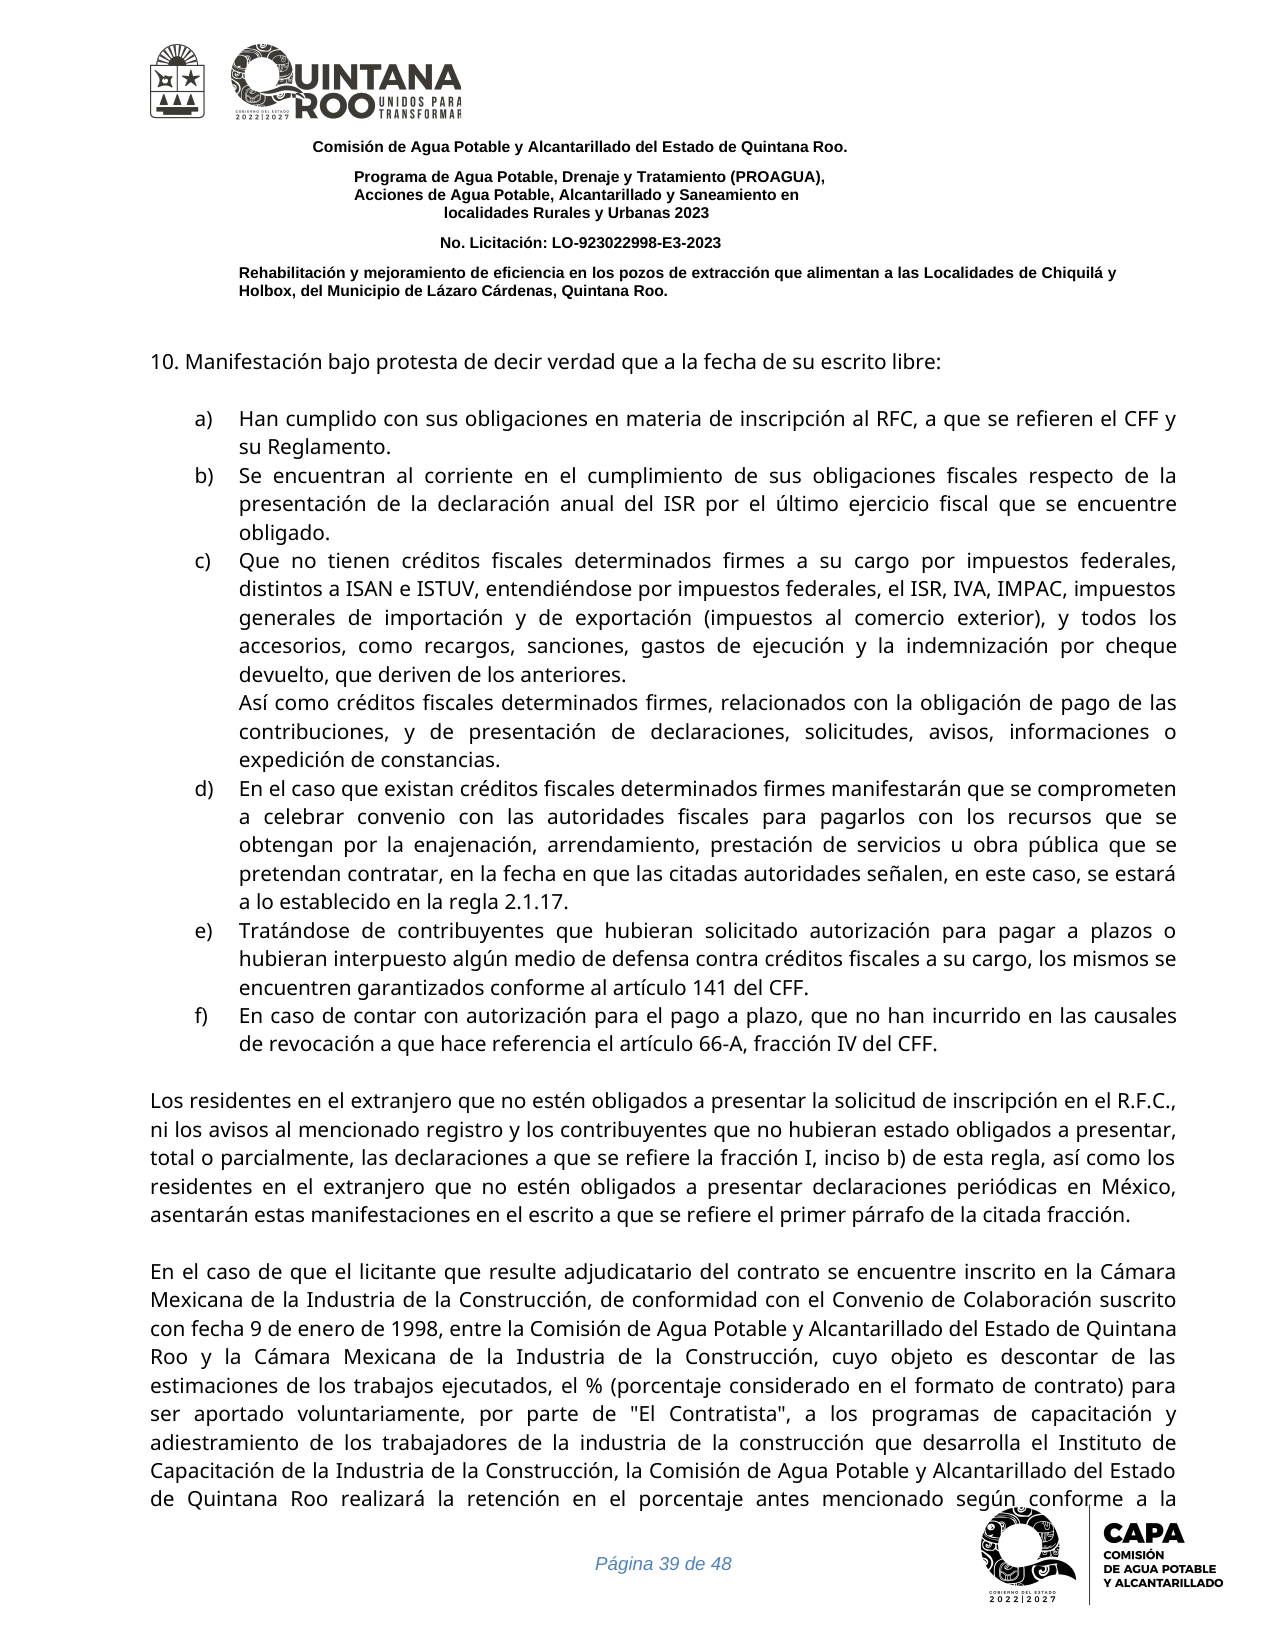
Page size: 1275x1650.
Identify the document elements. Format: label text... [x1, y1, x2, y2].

text a) Han cumplido con sus obligaciones en materia de inscripción al RFC, a que se refieren el CFF y su Reglamento. [194, 404, 1178, 461]
text f) En caso de contar con autorización para el pago a plazo, que no han incurrido en las causales de revocación a que hace referencia el artículo 66-A, fracción IV del CFF. [194, 1001, 1178, 1058]
text Los residentes en el extranjero que no estén obligados a presentar la solicitud de inscripción en el R.F.C., ni los avisos al mencionado registro y los contribuyentes que no hubieran estado obligados a presentar, total o parcialmente, las declaraciones a que se refiere la fracción I, inciso b) de esta regla, así como los residentes en el extranjero que no estén obligados a presentar declaraciones periódicas en México, asentarán estas manifestaciones en el escrito a que se refiere el primer párrafo de la citada fracción. [150, 1086, 1178, 1229]
picture [150, 44, 462, 120]
text c) Que no tienen créditos fiscales determinados firmes a su cargo por impuestos federales, distintos a ISAN e ISTUV, entendiéndose por impuestos federales, el ISR, IVA, IMPAC, impuestos generales de importación y de exportación (impuestos al comercio exterior), y todos los accesorios, como recargos, sanciones, gastos de ejecución y la indemnización por cheque devuelto, que deriven de los anteriores. [194, 546, 1178, 688]
picture [959, 1475, 1238, 1633]
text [150, 1257, 1178, 1513]
text 10. Manifestación bajo protesta de decir verdad que a la fecha de su escrito libre: [150, 347, 1178, 376]
text b) Se encuentran al corriente en el cumplimiento de sus obligaciones fiscales respecto de la presentación de la declaración anual del ISR por el último ejercicio fiscal que se encuentre obligado. [194, 461, 1178, 546]
text e) Tratándose de contribuyentes que hubieran solicitado autorización para pagar a plazos o hubieran interpuesto algún medio de defensa contra créditos fiscales a su cargo, los mismos se encuentren garantizados conforme al artículo 141 del CFF. [194, 916, 1178, 1001]
text Así como créditos fiscales determinados firmes, relacionados con la obligación de pago de las contribuciones, y de presentación de declaraciones, solicitudes, avisos, informaciones o expedición de constancias. [194, 688, 1178, 774]
text d) En el caso que existan créditos fiscales determinados firmes manifestarán que se comprometen a celebrar convenio con las autoridades fiscales para pagarlos con los recursos que se obtengan por la enajenación, arrendamiento, prestación de servicios u obra pública que se pretendan contratar, en la fecha en que las citadas autoridades señalen, en este caso, se estará a lo establecido en la regla 2.1.17. [194, 774, 1178, 916]
